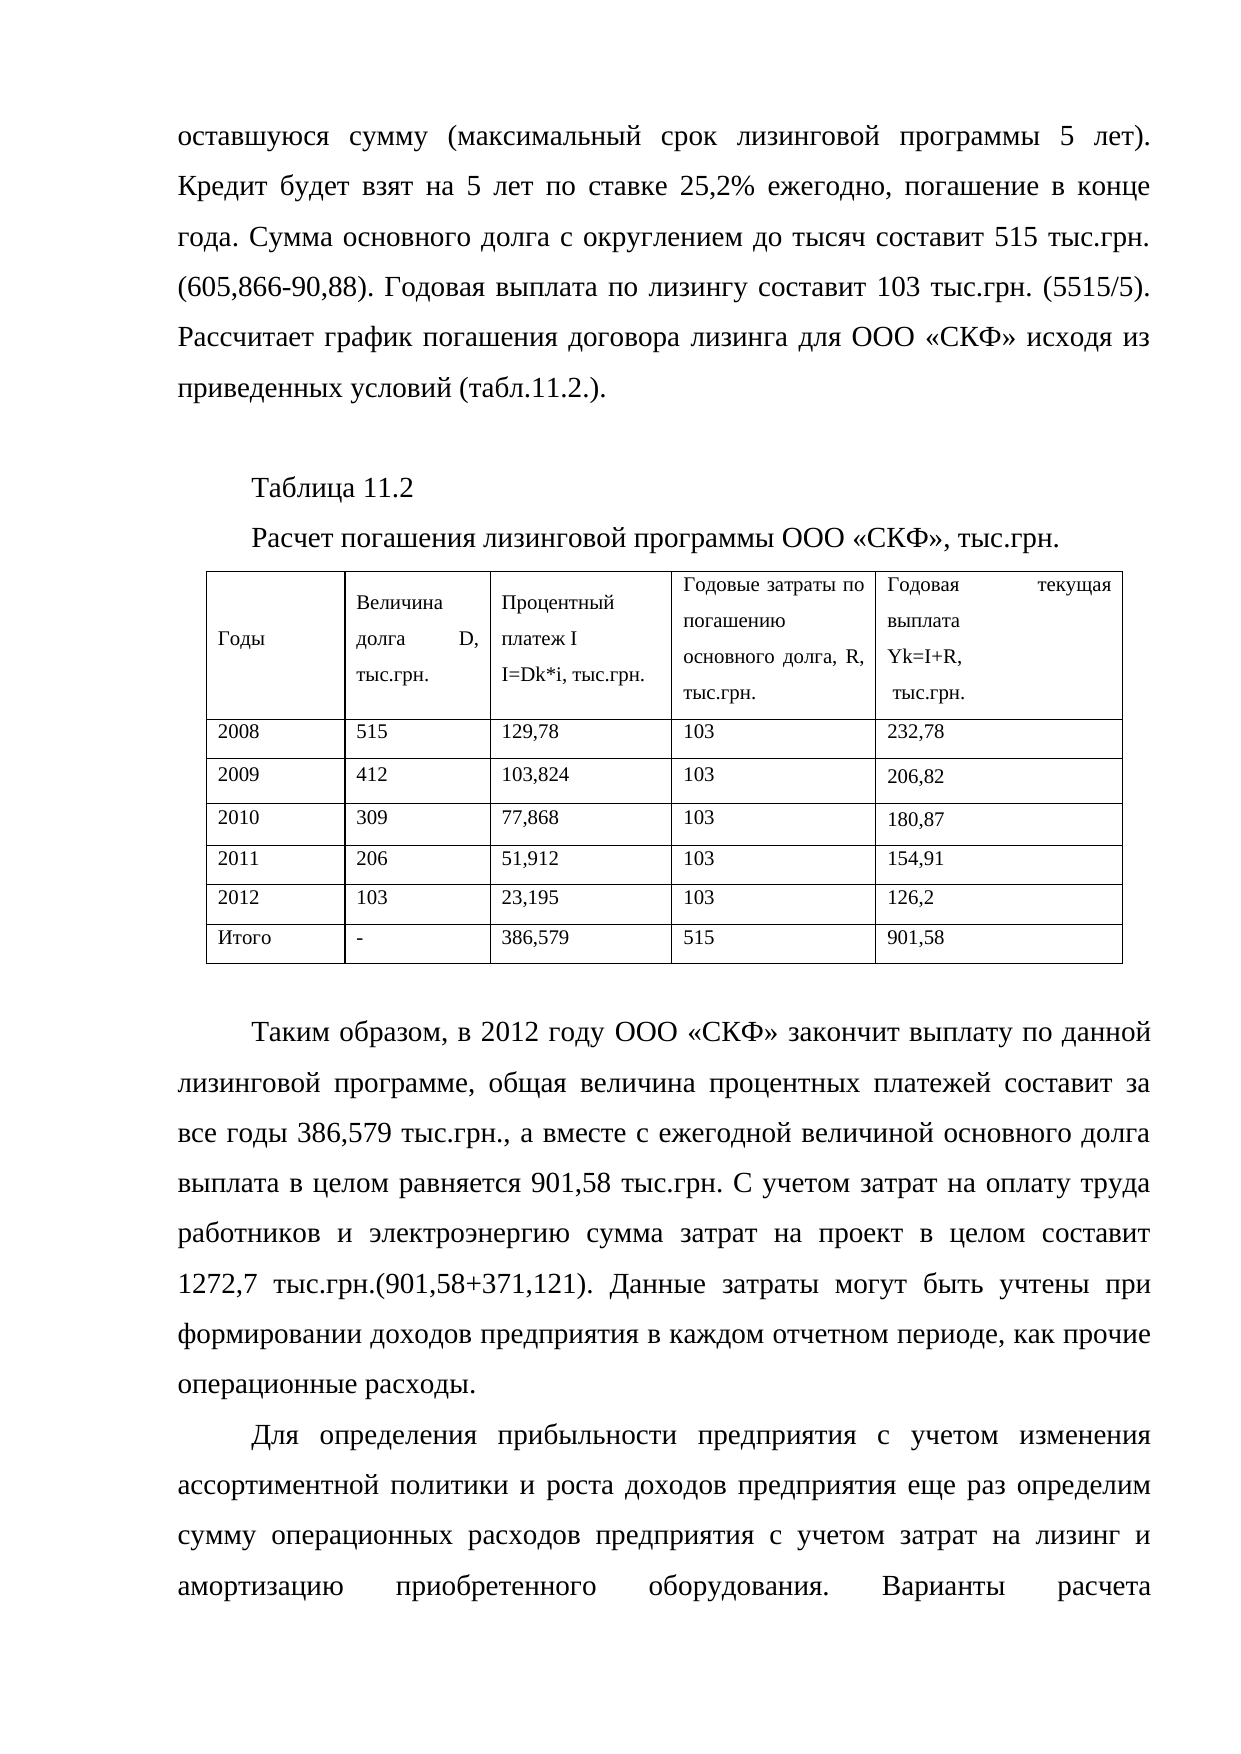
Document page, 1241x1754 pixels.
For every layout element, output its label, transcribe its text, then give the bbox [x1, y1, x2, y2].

table_cell 51,912 [491, 846, 671, 884]
table_cell 103 [672, 759, 875, 802]
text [177, 1417, 1152, 1601]
table_cell 126,2 [876, 885, 1122, 924]
table_cell 206 [346, 846, 490, 884]
table_cell - [346, 925, 490, 963]
table_cell 2012 [207, 885, 344, 924]
table_cell 515 [346, 720, 490, 758]
table_cell 103 [672, 720, 875, 758]
table_cell 103 [672, 885, 875, 924]
table_cell 412 [346, 759, 490, 802]
table_cell 180,87 [876, 804, 1122, 845]
table_cell 515 [672, 925, 875, 963]
table_cell 232,78 [876, 720, 1122, 758]
table_cell 77,868 [491, 804, 671, 845]
table_cell 129,78 [491, 720, 671, 758]
table_cell 103 [672, 846, 875, 884]
table_cell 386,579 [491, 925, 671, 963]
table_header Величина долга D, тыс.грн. [346, 572, 490, 718]
text Расчет погашения лизинговой программы ООО «СКФ», тыс.грн. [177, 521, 1152, 554]
text Таким образом, в 2012 году ООО «СКФ» закончит выплату по данной лизинговой программе, общая величина процентных платежей составит за все годы 386,579 тыс.грн., а вместе с ежегодной величиной основного долга выплата в целом равняется 901,58 тыс.грн. С учетом затрат на оплату труда работников и электроэнергию сумма затрат на проект в целом составит 1272,7 тыс.грн.(901,58+371,121). Данные затраты могут быть учтены при формировании доходов предприятия в каждом отчетном периоде, как прочие операционные расходы. [177, 1014, 1152, 1400]
table_cell Итого [207, 925, 344, 963]
table_cell 2009 [207, 759, 344, 802]
table_header Годовые затраты по погашению основного долга, R, тыс.грн. [672, 572, 875, 718]
table_cell 103 [672, 804, 875, 845]
table_cell 901,58 [876, 925, 1122, 963]
table_cell 2011 [207, 846, 344, 884]
table_cell 103,824 [491, 759, 671, 802]
table_cell 206,82 [876, 759, 1122, 802]
table_header Процентный платеж I I=Dk*i, тыс.грн. [491, 572, 671, 718]
table_header Годовая текущая выплата Yk=I+R, тыс.грн. [876, 572, 1122, 718]
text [177, 118, 1152, 403]
table_cell 23,195 [491, 885, 671, 924]
table_cell 103 [346, 885, 490, 924]
text Таблица 11.2 [177, 470, 1152, 504]
table_cell 2010 [207, 804, 344, 845]
table_cell 154,91 [876, 846, 1122, 884]
table_header Годы [207, 572, 344, 718]
table_cell 2008 [207, 720, 344, 758]
table_cell 309 [346, 804, 490, 845]
